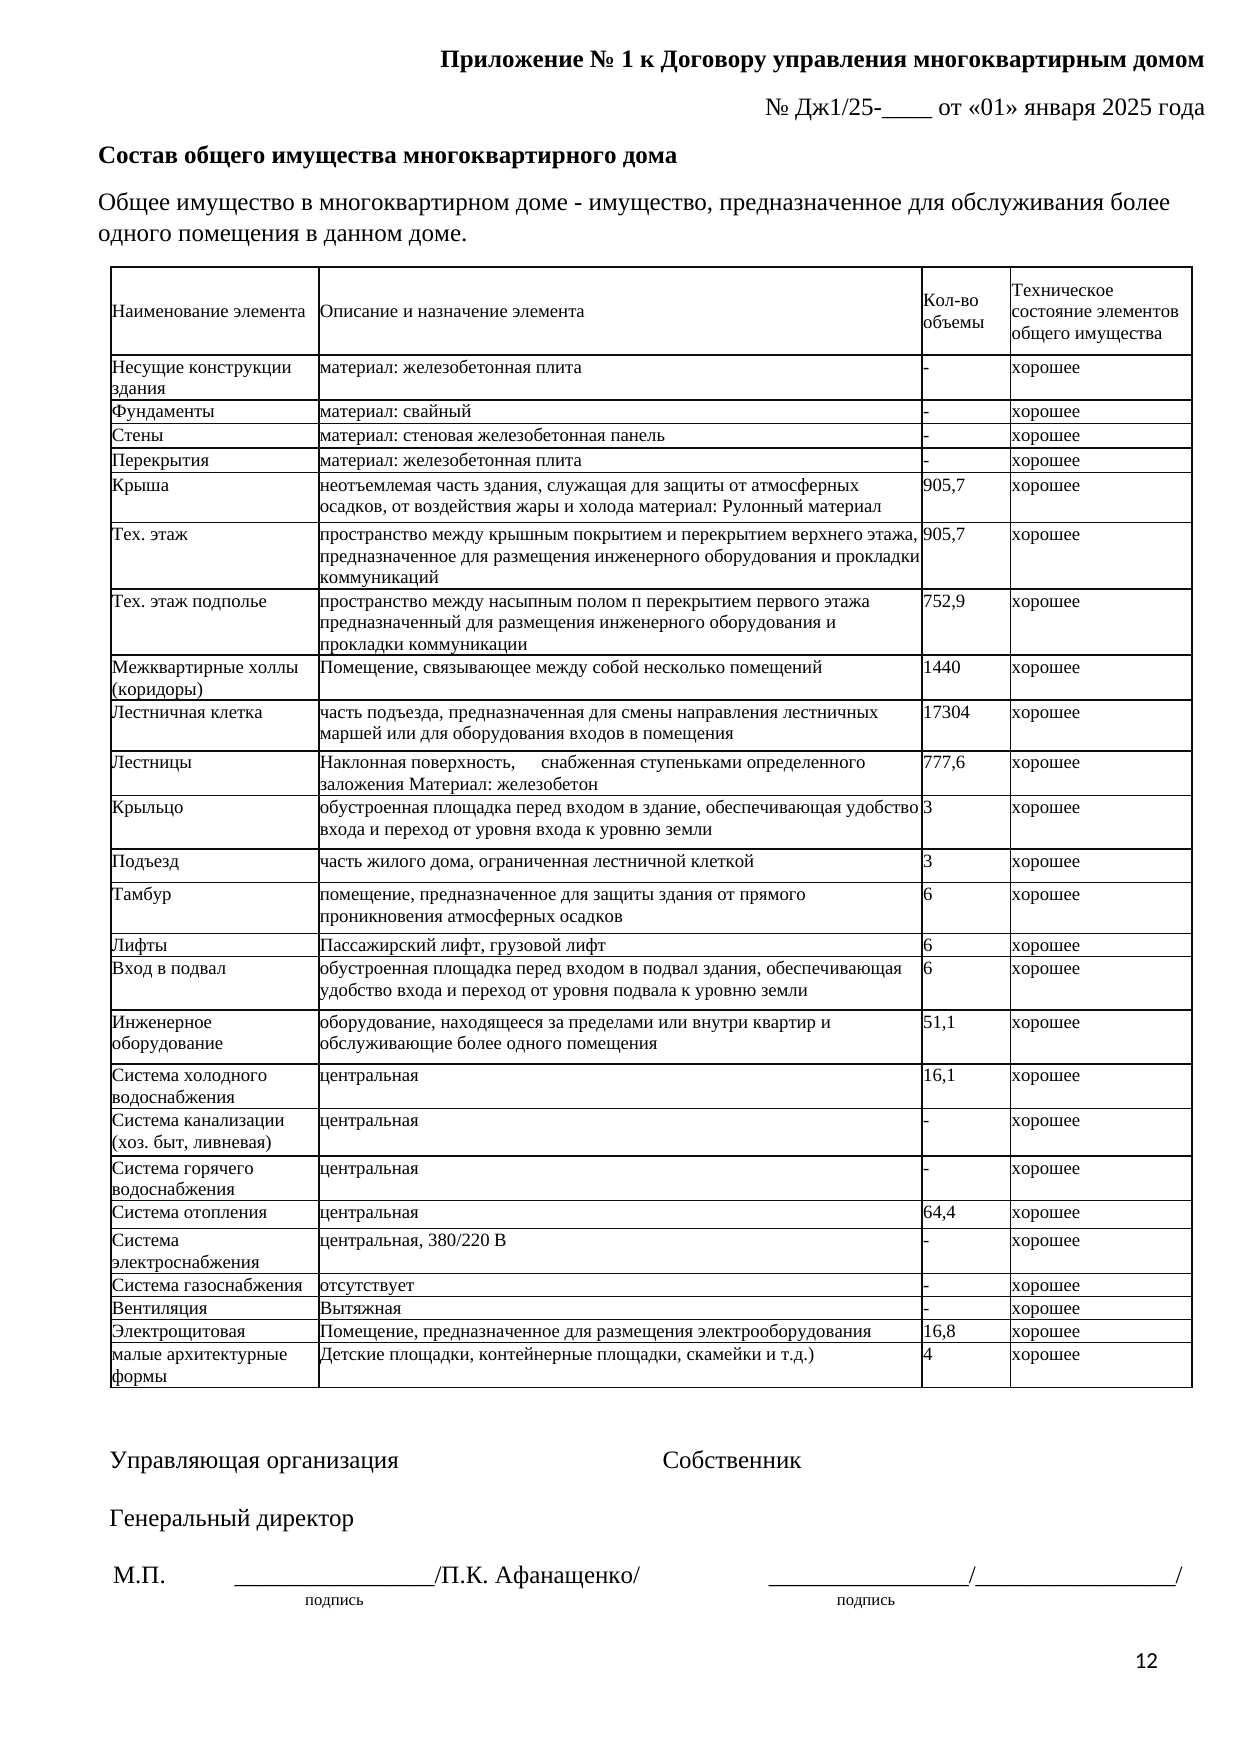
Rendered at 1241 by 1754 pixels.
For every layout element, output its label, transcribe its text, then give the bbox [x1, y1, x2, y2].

table_cell - [923, 1109, 1010, 1155]
table_cell Крыша [112, 473, 318, 522]
table_cell хорошее [1011, 1157, 1191, 1200]
table_cell 1440 [923, 656, 1010, 699]
table_cell хорошее [1011, 1065, 1191, 1108]
table_cell Несущие конструкции здания [112, 356, 318, 399]
table_cell центральная [320, 1109, 921, 1155]
table_header Кол-во объемы [923, 268, 1010, 354]
table_cell пространство между насыпным полом п перекрытием первого этажа предназначенный для размещения инженерного оборудования и прокладки коммуникации [320, 590, 921, 654]
table_cell Инженерное оборудование [112, 1011, 318, 1063]
table_cell 905,7 [923, 473, 1010, 522]
table_cell - [923, 356, 1010, 399]
table_cell - [923, 1157, 1010, 1200]
table_cell Система газоснабжения [112, 1274, 318, 1296]
table_cell часть жилого дома, ограниченная лестничной клеткой [320, 850, 921, 882]
table_cell пространство между крышным покрытием и перекрытием верхнего этажа, предназначенное для размещения инженерного оборудования и прокладки коммуникаций [320, 523, 921, 588]
table_cell Фундаменты [112, 401, 318, 423]
table_cell 17304 [923, 701, 1010, 750]
table_cell Стены [112, 424, 318, 447]
table_cell хорошее [1011, 656, 1191, 699]
table_cell - [923, 424, 1010, 447]
table_cell хорошее [1011, 1201, 1191, 1228]
table_cell 6 [923, 934, 1010, 956]
table_cell - [923, 1297, 1010, 1319]
table_cell 777,6 [923, 752, 1010, 794]
table_cell центральная [320, 1201, 921, 1228]
table_cell хорошее [1011, 449, 1191, 472]
table_cell неотъемлемая часть здания, служащая для защиты от атмосферных осадков, от воздействия жары и холода материал: Рулонный материал [320, 473, 921, 522]
table_cell хорошее [1011, 1320, 1191, 1342]
table_cell Помещение, связывающее между собой несколько помещений [320, 656, 921, 699]
table_cell хорошее [1011, 752, 1191, 794]
table_cell оборудование, находящееся за пределами или внутри квартир и обслуживающие более одного помещения [320, 1011, 921, 1063]
table_cell хорошее [1011, 1229, 1191, 1272]
table_cell - [923, 1274, 1010, 1296]
table_cell Вентиляция [112, 1297, 318, 1319]
table_cell Тамбур [112, 883, 318, 932]
table_cell Вытяжная [320, 1297, 921, 1319]
text Приложение № 1 к Договору управления многоквартирным домом [98, 44, 1205, 73]
table_cell Пассажирский лифт, грузовой лифт [320, 934, 921, 956]
table_cell 16,1 [923, 1065, 1010, 1108]
table_cell Система отопления [112, 1201, 318, 1228]
table_cell хорошее [1011, 934, 1191, 956]
table_cell хорошее [1011, 883, 1191, 932]
table_cell Помещение, предназначенное для размещения электрооборудования [320, 1320, 921, 1342]
text Общее имущество в многоквартирном доме - имущество, предназначенное для обслуживания более одного помещения в данном доме. [98, 187, 1205, 247]
table_cell Система канализации (хоз. быт, ливневая) [112, 1109, 318, 1155]
table_cell помещение, предназначенное для защиты здания от прямого проникновения атмосферных осадков [320, 883, 921, 932]
table_cell - [923, 449, 1010, 472]
table_cell малые архитектурные формы [112, 1343, 318, 1386]
table_cell Лестничная клетка [112, 701, 318, 750]
table_cell Лестницы [112, 752, 318, 794]
table_cell часть подъезда, предназначенная для смены направления лестничных маршей или для оборудования входов в помещения [320, 701, 921, 750]
table_cell - [923, 1229, 1010, 1272]
table_cell хорошее [1011, 850, 1191, 882]
text № Дж1/25-____ от «01» января 2025 года [98, 92, 1205, 121]
table_cell Тех. этаж подполье [112, 590, 318, 654]
table_cell Крыльцо [112, 796, 318, 848]
table_cell центральная [320, 1065, 921, 1108]
table_cell 3 [923, 796, 1010, 848]
table_cell хорошее [1011, 401, 1191, 423]
table_cell Система холодного водоснабжения [112, 1065, 318, 1108]
table_cell 51,1 [923, 1011, 1010, 1063]
table_cell 6 [923, 883, 1010, 932]
table_cell 64,4 [923, 1201, 1010, 1228]
table_cell материал: железобетонная плита [320, 449, 921, 472]
table_cell отсутствует [320, 1274, 921, 1296]
table_cell Перекрытия [112, 449, 318, 472]
table_cell хорошее [1011, 590, 1191, 654]
table_cell Вход в подвал [112, 957, 318, 1009]
table_cell Электрощитовая [112, 1320, 318, 1342]
table_cell Детские площадки, контейнерные площадки, скамейки и т.д.) [320, 1343, 921, 1386]
table_cell Система электроснабжения [112, 1229, 318, 1272]
table_header Описание и назначение элемента [320, 268, 921, 354]
table_cell Подъезд [112, 850, 318, 882]
table_header Собственник ________________/________________/ подпись [651, 1388, 1204, 1608]
table_cell хорошее [1011, 1011, 1191, 1063]
table_cell 16,8 [923, 1320, 1010, 1342]
table_header Техническое состояние элементов общего имущества [1011, 268, 1191, 354]
table_header Управляющая организация Генеральный директор М.П. ________________/П.К. Афанащенко/ подпись [98, 1388, 651, 1608]
table_cell хорошее [1011, 523, 1191, 588]
table_cell Лифты [112, 934, 318, 956]
table_cell обустроенная площадка перед входом в здание, обеспечивающая удобство входа и переход от уровня входа к уровню земли [320, 796, 921, 848]
table_cell хорошее [1011, 957, 1191, 1009]
text Состав общего имущества многоквартирного дома [98, 140, 1205, 168]
table_cell Тех. этаж [112, 523, 318, 588]
table_header Наименование элемента [112, 268, 318, 354]
table_cell 6 [923, 957, 1010, 1009]
table_cell хорошее [1011, 1274, 1191, 1296]
table_cell материал: железобетонная плита [320, 356, 921, 399]
table_cell материал: свайный [320, 401, 921, 423]
table_cell - [923, 401, 1010, 423]
table_cell хорошее [1011, 473, 1191, 522]
table_cell центральная [320, 1157, 921, 1200]
table_cell материал: стеновая железобетонная панель [320, 424, 921, 447]
table_cell Межквартирные холлы (коридоры) [112, 656, 318, 699]
table_cell хорошее [1011, 1297, 1191, 1319]
table_cell хорошее [1011, 1343, 1191, 1386]
table_cell хорошее [1011, 1109, 1191, 1155]
table_cell 752,9 [923, 590, 1010, 654]
table_cell Наклонная поверхность, снабженная ступеньками определенного заложения Материал: железобетон [320, 752, 921, 794]
table_cell хорошее [1011, 701, 1191, 750]
table_cell Система горячего водоснабжения [112, 1157, 318, 1200]
table_cell обустроенная площадка перед входом в подвал здания, обеспечивающая удобство входа и переход от уровня подвала к уровню земли [320, 957, 921, 1009]
table_cell хорошее [1011, 796, 1191, 848]
table_cell 905,7 [923, 523, 1010, 588]
table_cell 3 [923, 850, 1010, 882]
table_cell хорошее [1011, 356, 1191, 399]
table_cell хорошее [1011, 424, 1191, 447]
table_cell центральная, 380/220 В [320, 1229, 921, 1272]
table_cell 4 [923, 1343, 1010, 1386]
